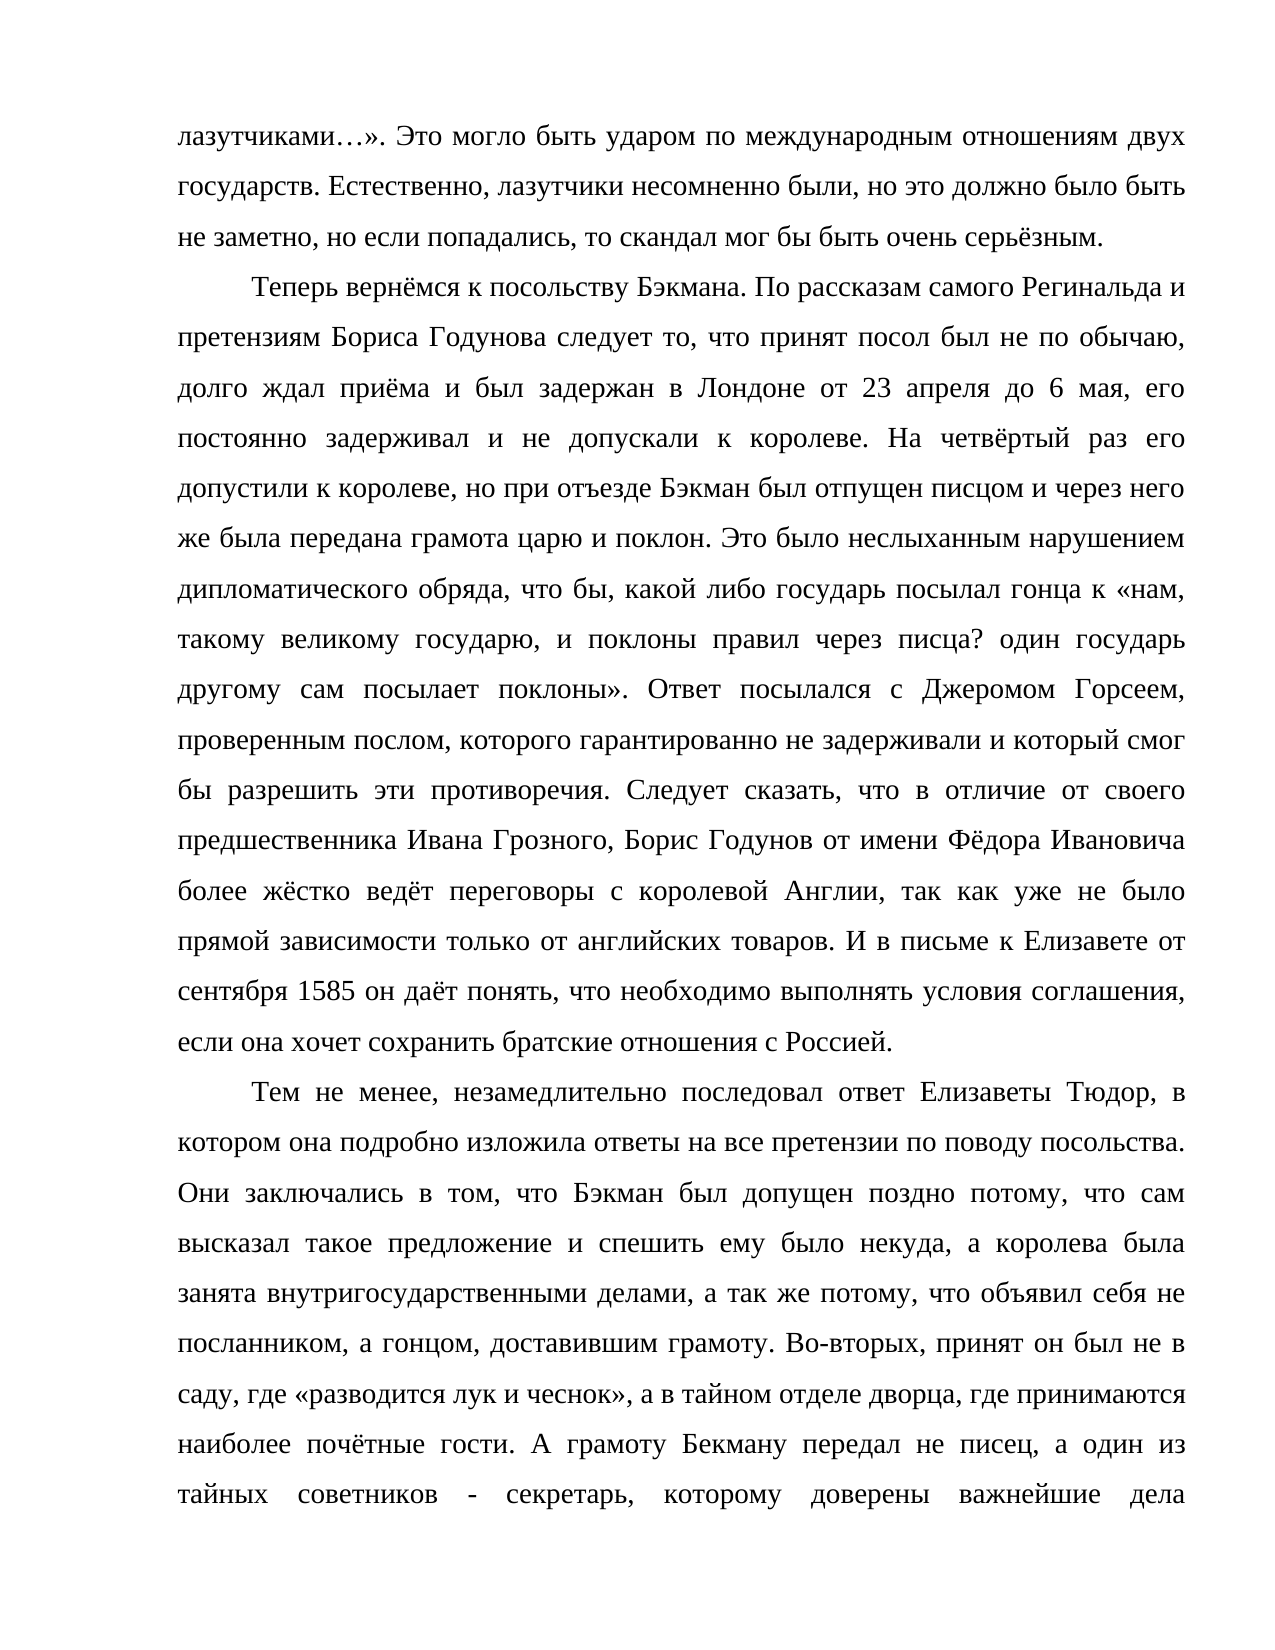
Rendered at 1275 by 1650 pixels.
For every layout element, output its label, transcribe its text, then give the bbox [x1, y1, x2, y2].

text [177, 1074, 1186, 1510]
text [177, 118, 1186, 252]
text Теперь вернёмся к посольству Бэкмана. По рассказам самого Регинальда и претензиям Бориса Годунова следует то, что принят посол был не по обычаю, долго ждал приёма и был задержан в Лондоне от 23 апреля до 6 мая, его постоянно задерживал и не допускали к королеве. На четвёртый раз его допустили к королеве, но при отъезде Бэкман был отпущен писцом и через него же была передана грамота царю и поклон. Это было неслыханным нарушением дипломатического обряда, что бы, какой либо государь посылал гонца к «нам, такому великому государю, и поклоны правил через писца? один государь другому сам посылает поклоны». Ответ посылался с Джеромом Горсеем, проверенным послом, которого гарантированно не задерживали и который смог бы разрешить эти противоречия. Следует сказать, что в отличие от своего предшественника Ивана Грозного, Борис Годунов от имени Фёдора Ивановича более жёстко ведёт переговоры с королевой Англии, так как уже не было прямой зависимости только от английских товаров. И в письме к Елизавете от сентября 1585 он даёт понять, что необходимо выполнять условия соглашения, если она хочет сохранить братские отношения с Россией. [177, 269, 1186, 1057]
